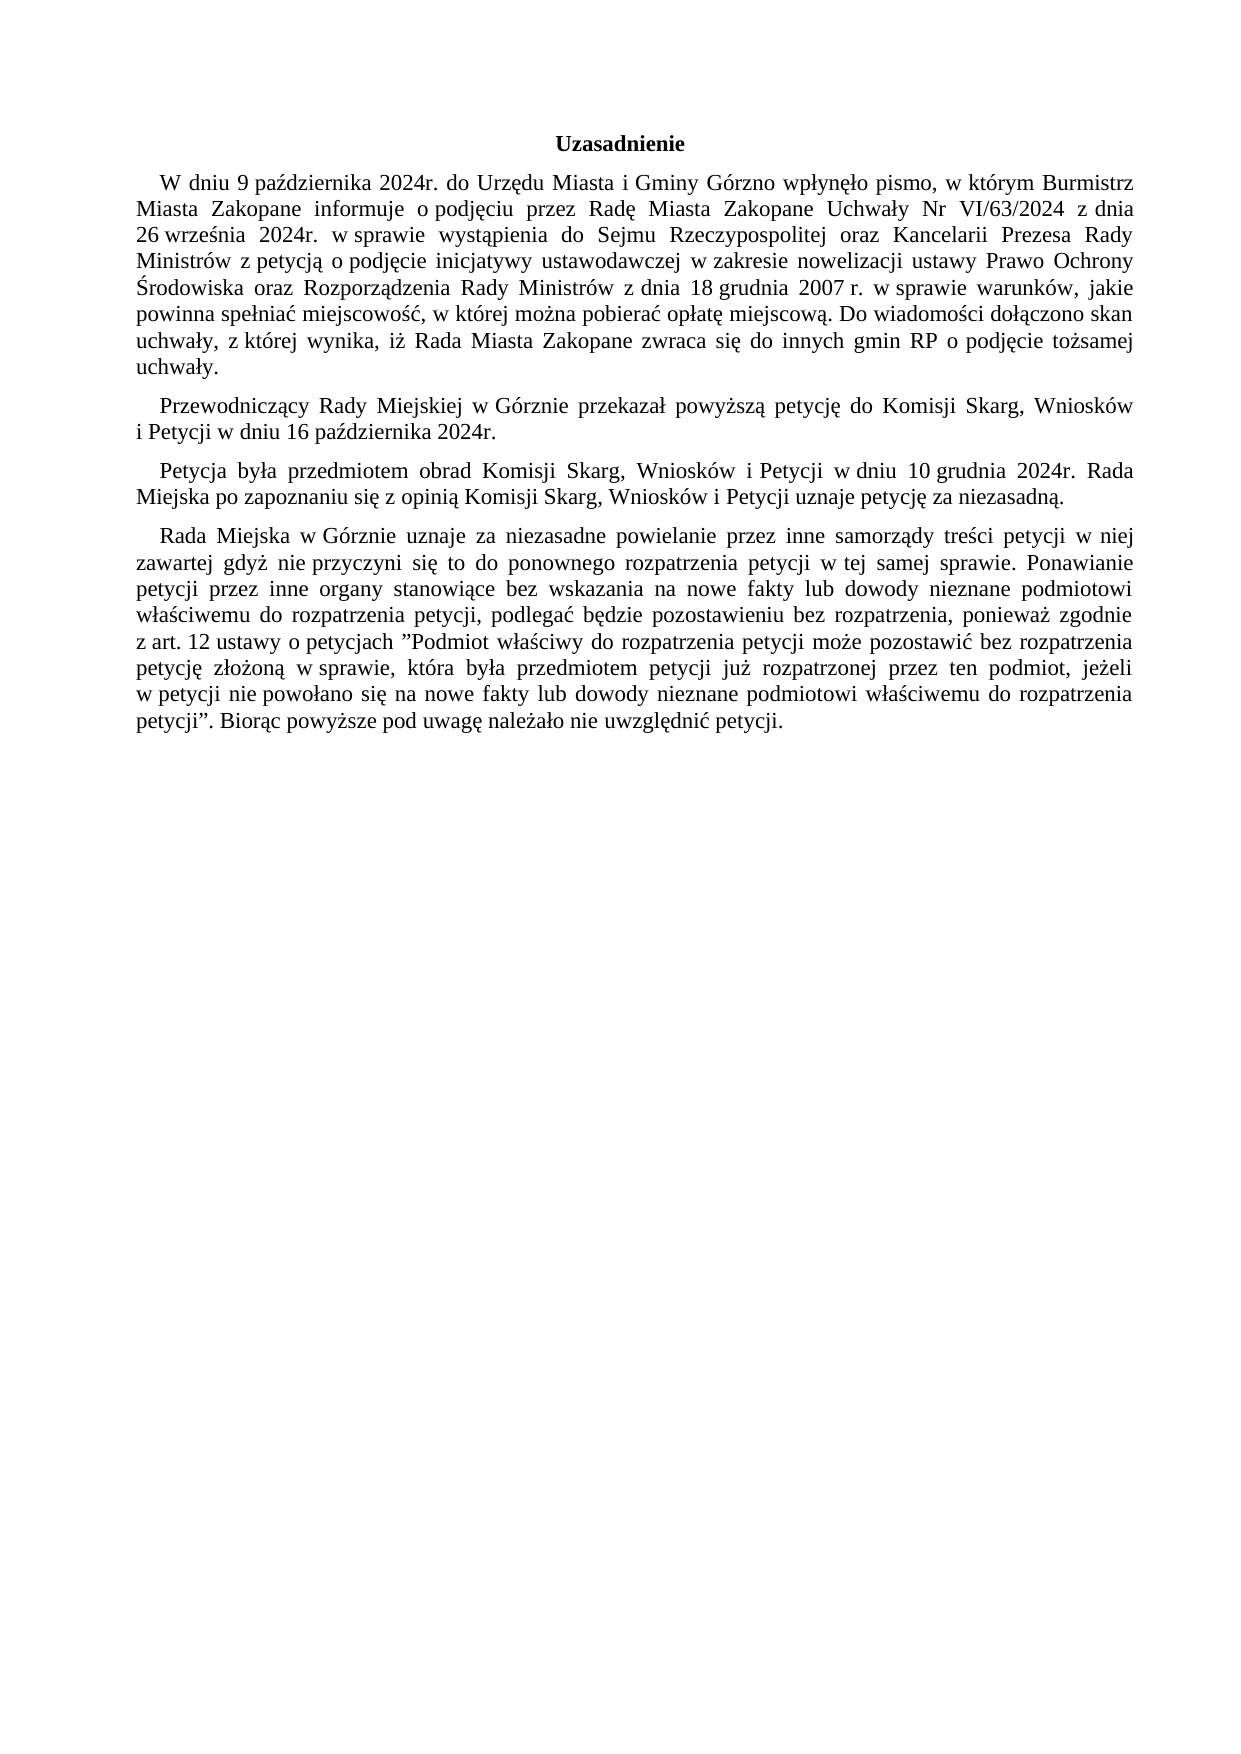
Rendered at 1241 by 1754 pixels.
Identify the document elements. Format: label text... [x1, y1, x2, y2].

text Petycja była przedmiotem obrad Komisji Skarg, Wniosków i Petycji w dniu 10 grudnia 2024r. Rada Miejska po zapoznaniu się z opinią Komisji Skarg, Wniosków i Petycji uznaje petycję za niezasadną. [136, 457, 1134, 510]
text Rada Miejska w Górznie uznaje za niezasadne powielanie przez inne samorządy treści petycji w niej zawartej gdyż nie przyczyni się to do ponownego rozpatrzenia petycji w tej samej sprawie. Ponawianie petycji przez inne organy stanowiące bez wskazania na nowe fakty lub dowody nieznane podmiotowi właściwemu do rozpatrzenia petycji, podlegać będzie pozostawieniu bez rozpatrzenia, ponieważ zgodnie z art. 12 ustawy o petycjach ”Podmiot właściwy do rozpatrzenia petycji może pozostawić bez rozpatrzenia petycję złożoną w sprawie, która była przedmiotem petycji już rozpatrzonej przez ten podmiot, jeżeli w petycji nie powołano się na nowe fakty lub dowody nieznane podmiotowi właściwemu do rozpatrzenia petycji”. Biorąc powyższe pod uwagę należało nie uwzględnić petycji. [136, 522, 1134, 733]
text W dniu 9 października 2024r. do Urzędu Miasta i Gminy Górzno wpłynęło pismo, w którym Burmistrz Miasta Zakopane informuje o podjęciu przez Radę Miasta Zakopane Uchwały Nr VI/63/2024 z dnia 26 września 2024r. w sprawie wystąpienia do Sejmu Rzeczypospolitej oraz Kancelarii Prezesa Rady Ministrów z petycją o podjęcie inicjatywy ustawodawczej w zakresie nowelizacji ustawy Prawo Ochrony Środowiska oraz Rozporządzenia Rady Ministrów z dnia 18 grudnia 2007 r. w sprawie warunków, jakie powinna spełniać miejscowość, w której można pobierać opłatę miejscową. Do wiadomości dołączono skan uchwały, z której wynika, iż Rada Miasta Zakopane zwraca się do innych gmin RP o podjęcie tożsamej uchwały. [136, 168, 1134, 379]
text Przewodniczący Rady Miejskiej w Górznie przekazał powyższą petycję do Komisji Skarg, Wniosków i Petycji w dniu 16 października 2024r. [136, 392, 1134, 444]
text Uzasadnienie [106, 130, 1134, 156]
